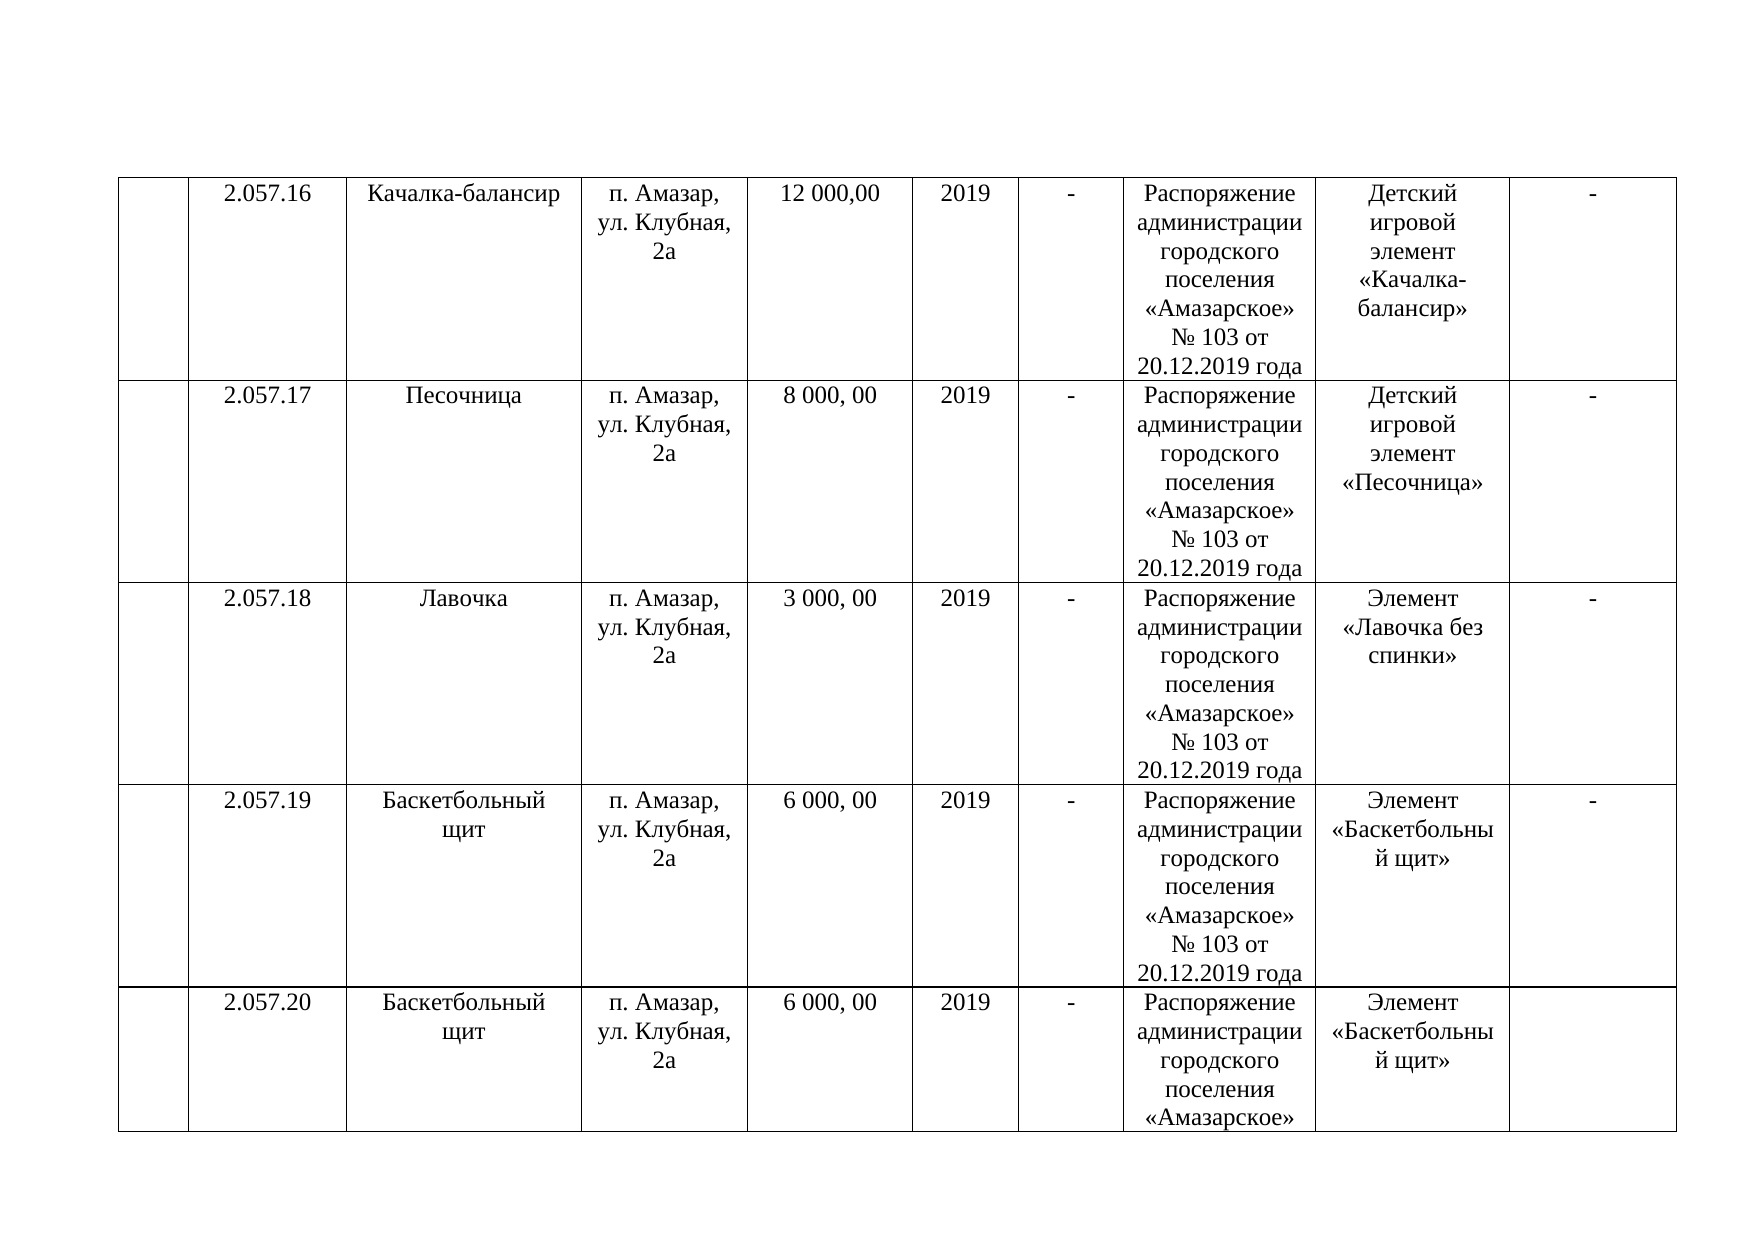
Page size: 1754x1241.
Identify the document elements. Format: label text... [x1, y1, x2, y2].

table_cell 8 000, 00 [748, 381, 912, 582]
table_cell Баскетбольный щит [347, 988, 581, 1131]
table_cell Лавочка [347, 583, 581, 784]
table_cell 6 000, 00 [748, 988, 912, 1131]
table_cell 2.057.18 [189, 583, 346, 784]
table_cell - [1019, 988, 1123, 1131]
table_cell 2.057.20 [189, 988, 346, 1131]
table_cell п. Амазар, ул. Клубная, 2а [582, 785, 747, 986]
table_cell 2019 [913, 178, 1018, 379]
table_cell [1316, 988, 1509, 1131]
table_cell п. Амазар, ул. Клубная, 2а [582, 381, 747, 582]
table_cell Элемент «Баскетбольный щит» [1316, 785, 1509, 986]
table_cell 2019 [913, 988, 1018, 1131]
table_cell Элемент «Лавочка без спинки» [1316, 583, 1509, 784]
table_cell п. Амазар, ул. Клубная, 2а [582, 583, 747, 784]
table_cell [119, 178, 188, 379]
table_cell - [1019, 381, 1123, 582]
table_cell Распоряжение администрации городского поселения «Амазарское» № 103 от 20.12.2019 года [1124, 381, 1315, 582]
table_cell - [1019, 785, 1123, 986]
table_cell 2.057.16 [189, 178, 346, 379]
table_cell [582, 178, 747, 379]
table_cell [119, 381, 188, 582]
table_cell Детский игровой элемент «Песочница» [1316, 381, 1509, 582]
table_cell - [1510, 583, 1676, 784]
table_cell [1124, 178, 1315, 379]
table_cell 2.057.17 [189, 381, 346, 582]
table_cell [119, 785, 188, 986]
table_cell - [1019, 178, 1123, 379]
table_cell 3 000, 00 [748, 583, 912, 784]
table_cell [582, 988, 747, 1131]
table_cell - [1019, 583, 1123, 784]
table_cell 2019 [913, 785, 1018, 986]
table_cell 6 000, 00 [748, 785, 912, 986]
table_cell Распоряжение администрации городского поселения «Амазарское» № 103 от 20.12.2019 года [1124, 583, 1315, 784]
table_cell 12 000,00 [748, 178, 912, 379]
table_cell - [1510, 381, 1676, 582]
table_cell [1510, 988, 1676, 1131]
table_cell [119, 988, 188, 1131]
table_cell 2019 [913, 583, 1018, 784]
table_cell Песочница [347, 381, 581, 582]
table_cell Детский игровой элемент «Качалка-балансир» [1316, 178, 1509, 379]
table_cell 2.057.19 [189, 785, 346, 986]
table_cell [119, 583, 188, 784]
table_cell Баскетбольный щит [347, 785, 581, 986]
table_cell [1124, 988, 1315, 1131]
table_cell - [1510, 785, 1676, 986]
table_cell Распоряжение администрации городского поселения «Амазарское» № 103 от 20.12.2019 года [1124, 785, 1315, 986]
table_cell 2019 [913, 381, 1018, 582]
table_cell Качалка-балансир [347, 178, 581, 379]
table_cell - [1510, 178, 1676, 379]
